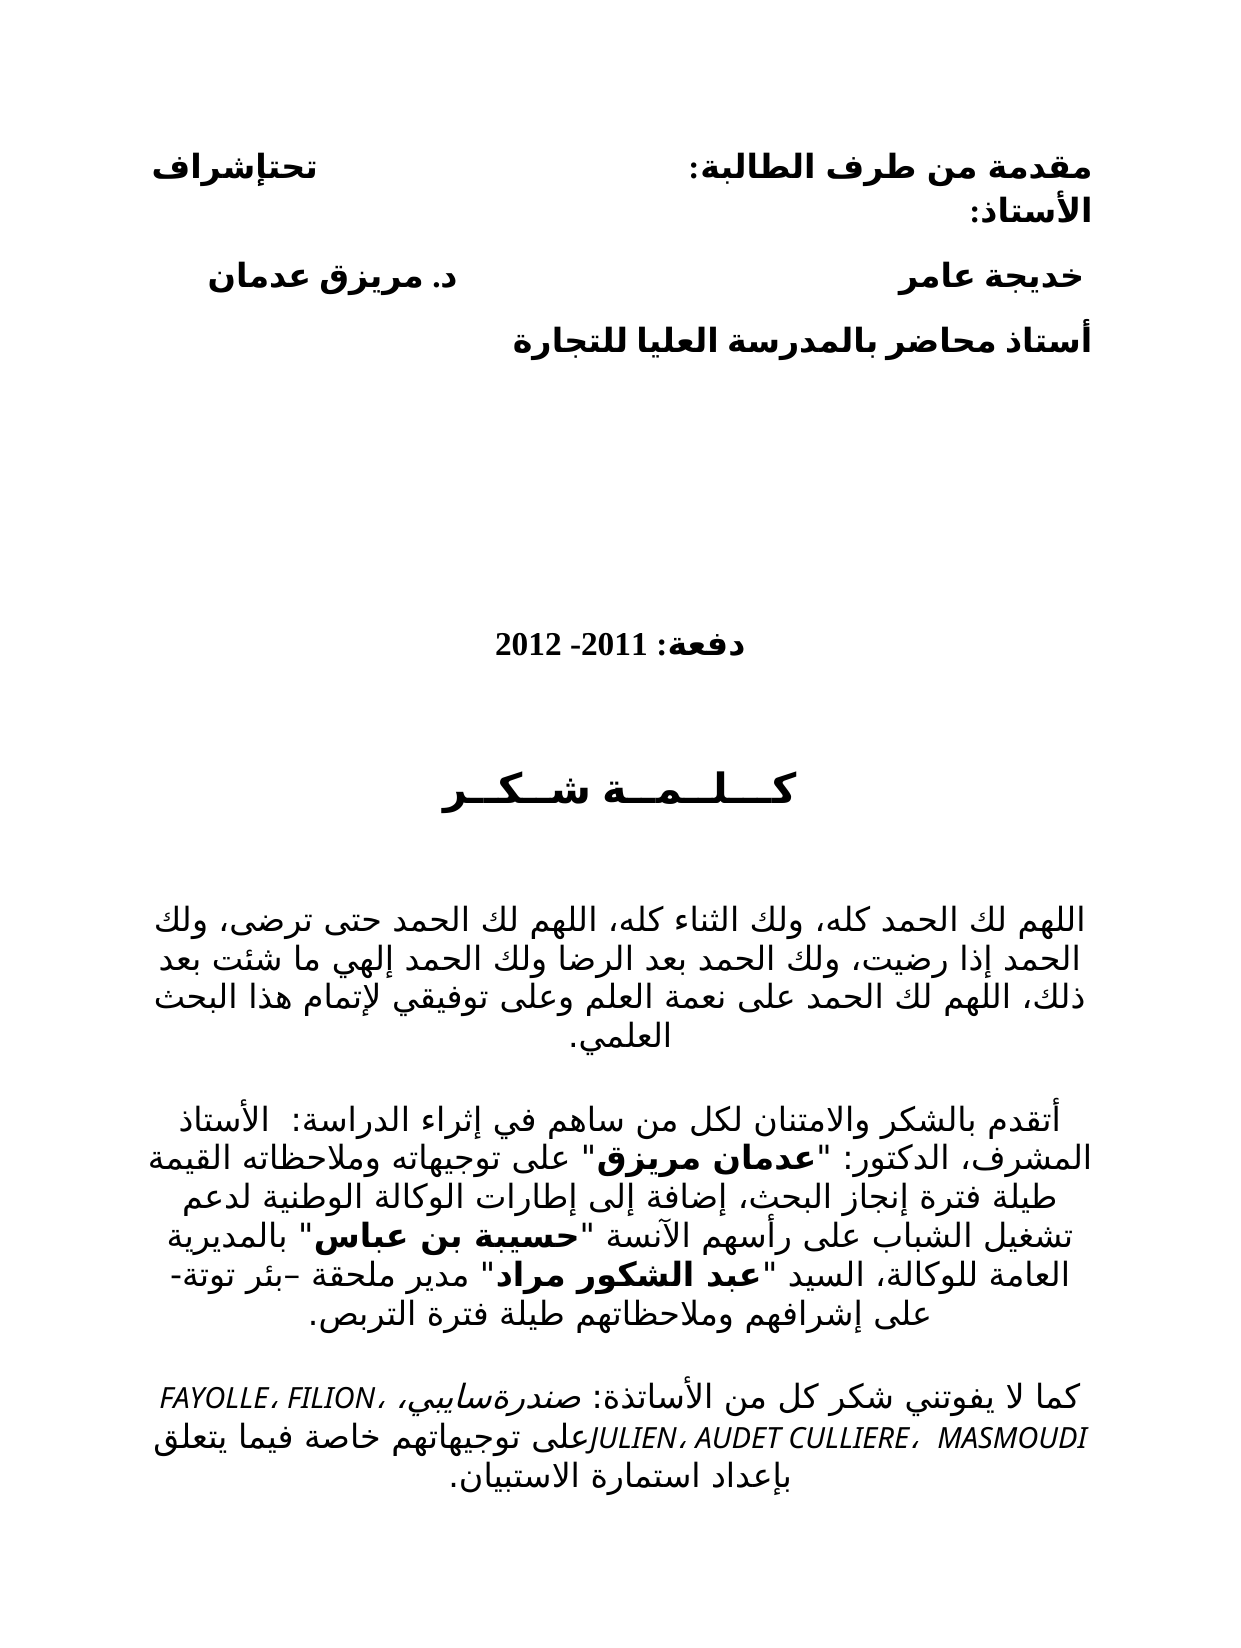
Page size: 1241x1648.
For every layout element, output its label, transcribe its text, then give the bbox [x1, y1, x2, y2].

text دفعة: 2011- 2012 [148, 624, 1092, 662]
text كـــلــمــة شــكــر [148, 765, 1092, 813]
text أستاذ محاضر بالمدرسة العليا للتجارة [148, 322, 1092, 360]
text مقدمة من طرف الطالبة: تحتإشراف الأستاذ: [148, 148, 1092, 230]
text خديجة عامر د. مريزق عدمان [148, 257, 1092, 295]
text أتقدم بالشكر والامتنان لكل من ساهم في إثراء الدراسة: الأستاذ المشرف، الدكتور: "عدمان مريزق" على توجيهاته وملاحظاته القيمة طيلة فترة إنجاز البحث، إضافة إلى إطارات الوكالة الوطنية لدعم تشغيل الشباب على رأسهم الآنسة "حسيبة بن عباس" بالمديرية العامة للوكالة، السيد "عبد الشكور مراد" مدير ملحقة –بئر توتة- على إشرافهم وملاحظاتهم طيلة فترة التربص. [148, 1100, 1092, 1333]
text اللهم لك الحمد كله، ولك الثناء كله، اللهم لك الحمد حتى ترضى، ولك الحمد إذا رضيت، ولك الحمد بعد الرضا ولك الحمد إلهي ما شئت بعد ذلك، اللهم لك الحمد على نعمة العلم وعلى توفيقي لإتمام هذا البحث العلمي. [148, 900, 1092, 1056]
text كما لا يفوتني شكر كل من الأساتذة: صندرةسايبي، FAYOLLE، FILION، JULIEN، AUDET CULLIERE، MASMOUDIعلى توجيهاتهم خاصة فيما يتعلق بإعداد استمارة الاستبيان. [148, 1378, 1092, 1496]
